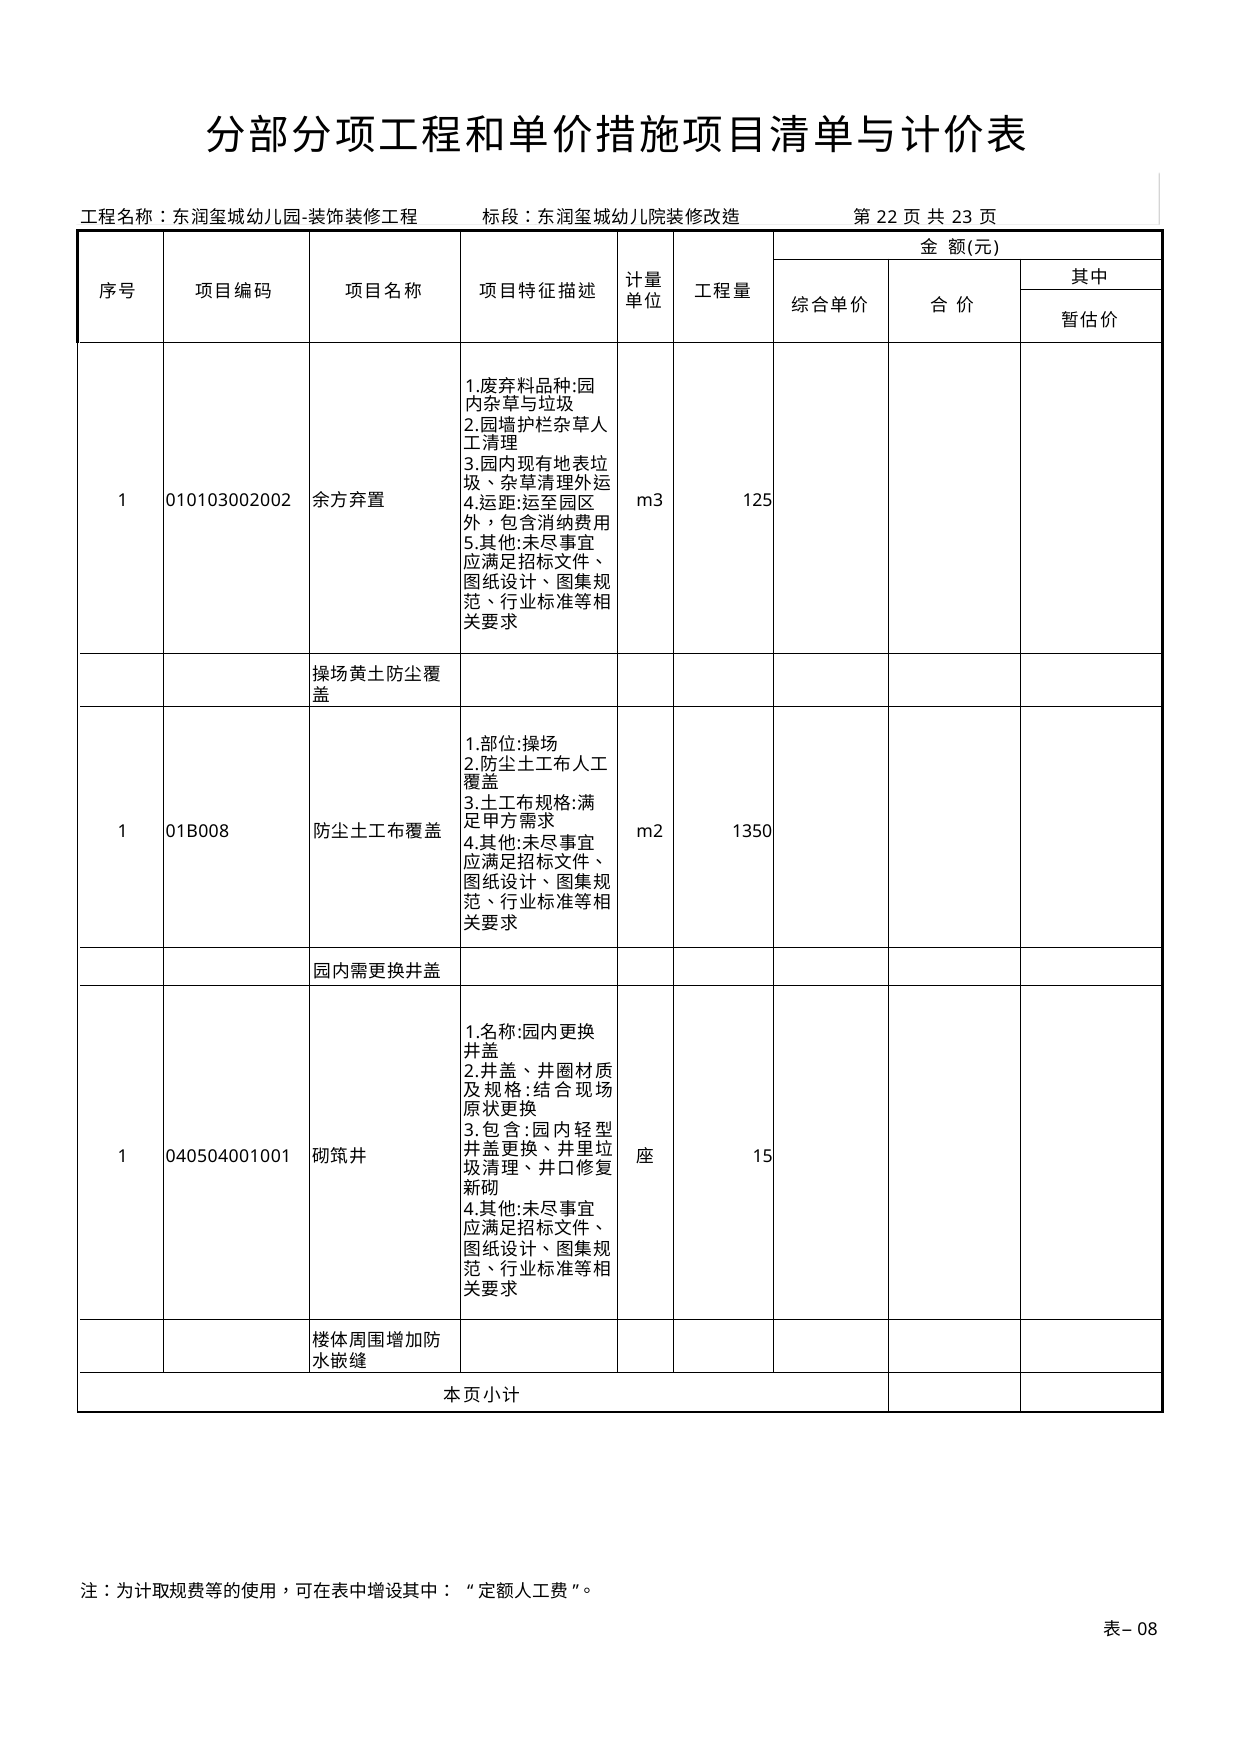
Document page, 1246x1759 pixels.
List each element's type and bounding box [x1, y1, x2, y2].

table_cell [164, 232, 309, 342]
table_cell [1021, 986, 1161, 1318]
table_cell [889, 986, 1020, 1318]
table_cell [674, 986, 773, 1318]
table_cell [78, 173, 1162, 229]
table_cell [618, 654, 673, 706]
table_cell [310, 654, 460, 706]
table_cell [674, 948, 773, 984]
picture [76, 172, 1161, 228]
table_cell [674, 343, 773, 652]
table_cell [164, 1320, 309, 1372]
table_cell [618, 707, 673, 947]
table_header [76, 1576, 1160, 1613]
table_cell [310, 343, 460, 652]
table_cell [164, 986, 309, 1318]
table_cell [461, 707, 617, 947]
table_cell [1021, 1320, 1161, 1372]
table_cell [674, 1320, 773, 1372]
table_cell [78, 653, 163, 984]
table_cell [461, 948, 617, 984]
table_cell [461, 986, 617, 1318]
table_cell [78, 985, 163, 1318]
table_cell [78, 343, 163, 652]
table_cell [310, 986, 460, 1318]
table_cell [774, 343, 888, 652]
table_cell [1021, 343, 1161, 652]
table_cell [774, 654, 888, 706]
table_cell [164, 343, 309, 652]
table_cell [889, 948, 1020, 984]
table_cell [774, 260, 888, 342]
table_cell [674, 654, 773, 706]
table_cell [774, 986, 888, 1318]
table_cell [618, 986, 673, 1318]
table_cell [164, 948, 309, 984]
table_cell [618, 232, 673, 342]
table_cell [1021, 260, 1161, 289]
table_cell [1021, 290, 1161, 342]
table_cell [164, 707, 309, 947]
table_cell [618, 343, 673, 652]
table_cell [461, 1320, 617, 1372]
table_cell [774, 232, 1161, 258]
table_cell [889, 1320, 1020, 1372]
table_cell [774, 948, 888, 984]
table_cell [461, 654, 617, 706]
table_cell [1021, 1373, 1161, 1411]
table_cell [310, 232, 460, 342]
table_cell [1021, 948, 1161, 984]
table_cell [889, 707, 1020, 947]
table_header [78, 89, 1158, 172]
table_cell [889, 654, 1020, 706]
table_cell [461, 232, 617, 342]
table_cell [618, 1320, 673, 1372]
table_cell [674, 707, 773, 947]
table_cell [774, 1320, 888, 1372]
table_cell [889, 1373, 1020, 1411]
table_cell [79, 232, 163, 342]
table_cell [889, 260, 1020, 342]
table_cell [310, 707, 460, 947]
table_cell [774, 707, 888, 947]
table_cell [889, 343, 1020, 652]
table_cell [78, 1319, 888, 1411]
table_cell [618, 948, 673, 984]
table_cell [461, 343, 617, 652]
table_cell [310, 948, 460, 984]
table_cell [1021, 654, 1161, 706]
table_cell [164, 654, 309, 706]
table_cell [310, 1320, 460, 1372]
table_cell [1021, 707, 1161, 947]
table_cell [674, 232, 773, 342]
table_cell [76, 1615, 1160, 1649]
